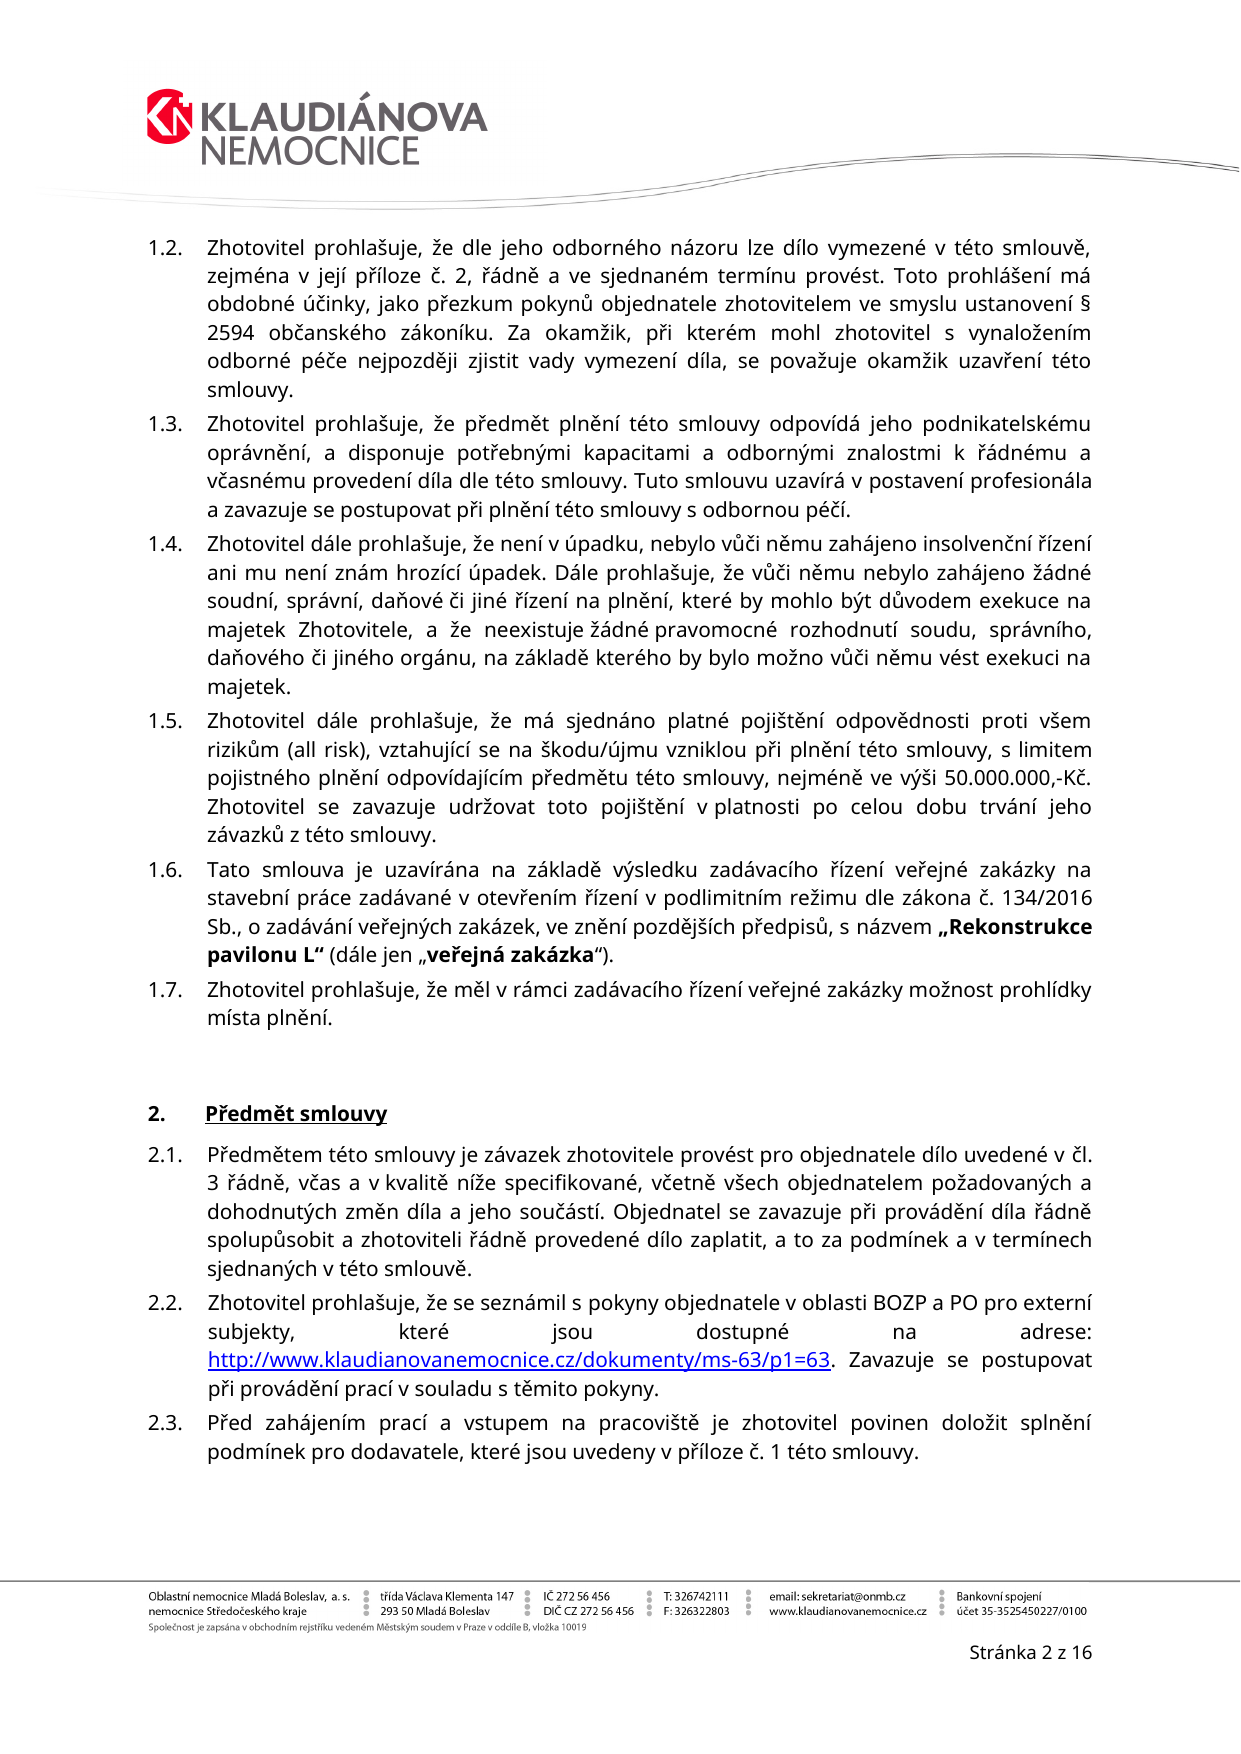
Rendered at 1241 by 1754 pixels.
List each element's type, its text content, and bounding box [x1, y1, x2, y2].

subtitle Zhotovitel prohlašuje, že dle jeho odborného názoru lze dílo vymezené v této smlouvě, zejména v její příloze č. 2, řádně a ve sjednaném termínu provést. Toto prohlášení má obdobné účinky, jako přezkum pokynů objednatele zhotovitelem ve smyslu ustanovení § 2594 občanského zákoníku. Za okamžik, při kterém mohl zhotovitel s vynaložením odborné péče nejpozději zjistit vady vymezení díla, se považuje okamžik uzavření této smlouvy. [148, 233, 1092, 403]
subtitle Před zahájením prací a vstupem na pracoviště je zhotovitel povinen doložit splnění podmínek pro dodavatele, které jsou uvedeny v příloze č. 1 této smlouvy. [148, 1408, 1092, 1465]
subtitle Předmětem této smlouvy je závazek zhotovitele provést pro objednatele dílo uvedené v čl. 3 řádně, včas a v kvalitě níže specifikované, včetně všech objednatelem požadovaných a dohodnutých změn díla a jeho součástí. Objednatel se zavazuje při provádění díla řádně spolupůsobit a zhotoviteli řádně provedené dílo zaplatit, a to za podmínek a v termínech sjednaných v této smlouvě. [148, 1140, 1092, 1282]
picture [34, 60, 1240, 221]
subtitle Zhotovitel prohlašuje, že se seznámil s pokyny objednatele v oblasti BOZP a PO pro externí subjekty, které jsou dostupné na adrese: http://www.klaudianovanemocnice.cz/dokumenty/ms-63/p1=63. Zavazuje se postupovat při provádění prací v souladu s těmito pokyny. [148, 1288, 1092, 1402]
picture [145, 1586, 1089, 1633]
subtitle Zhotovitel prohlašuje, že předmět plnění této smlouvy odpovídá jeho podnikatelskému oprávnění, a disponuje potřebnými kapacitami a odbornými znalostmi k řádnému a včasnému provedení díla dle této smlouvy. Tuto smlouvu uzavírá v postavení profesionála a zavazuje se postupovat při plnění této smlouvy s odbornou péčí. [148, 409, 1092, 523]
subtitle Zhotovitel dále prohlašuje, že má sjednáno platné pojištění odpovědnosti proti všem rizikům (all risk), vztahující se na škodu/újmu vzniklou při plnění této smlouvy, s limitem pojistného plnění odpovídajícím předmětu této smlouvy, nejméně ve výši 50.000.000,-Kč. Zhotovitel se zavazuje udržovat toto pojištění v platnosti po celou dobu trvání jeho závazků z této smlouvy. [148, 706, 1092, 849]
subtitle Zhotovitel prohlašuje, že měl v rámci zadávacího řízení veřejné zakázky možnost prohlídky místa plnění. [148, 975, 1092, 1032]
subtitle Zhotovitel dále prohlašuje, že není v úpadku, nebylo vůči němu zahájeno insolvenční řízení ani mu není znám hrozící úpadek. Dále prohlašuje, že vůči němu nebylo zahájeno žádné soudní, správní, daňové či jiné řízení na plnění, které by mohlo být důvodem exekuce na majetek Zhotovitele, a že neexistuje žádné pravomocné rozhodnutí soudu, správního, daňového či jiného orgánu, na základě kterého by bylo možno vůči němu vést exekuci na majetek. [148, 529, 1092, 700]
subtitle Předmět smlouvy [148, 1099, 1092, 1127]
subtitle Tato smlouva je uzavírána na základě výsledku zadávacího řízení veřejné zakázky na stavební práce zadávané v otevřením řízení v podlimitním režimu dle zákona č. 134/2016 Sb., o zadávání veřejných zakázek, ve znění pozdějších předpisů, s názvem „Rekonstrukce pavilonu L“ (dále jen „veřejná zakázka“). [148, 855, 1092, 969]
